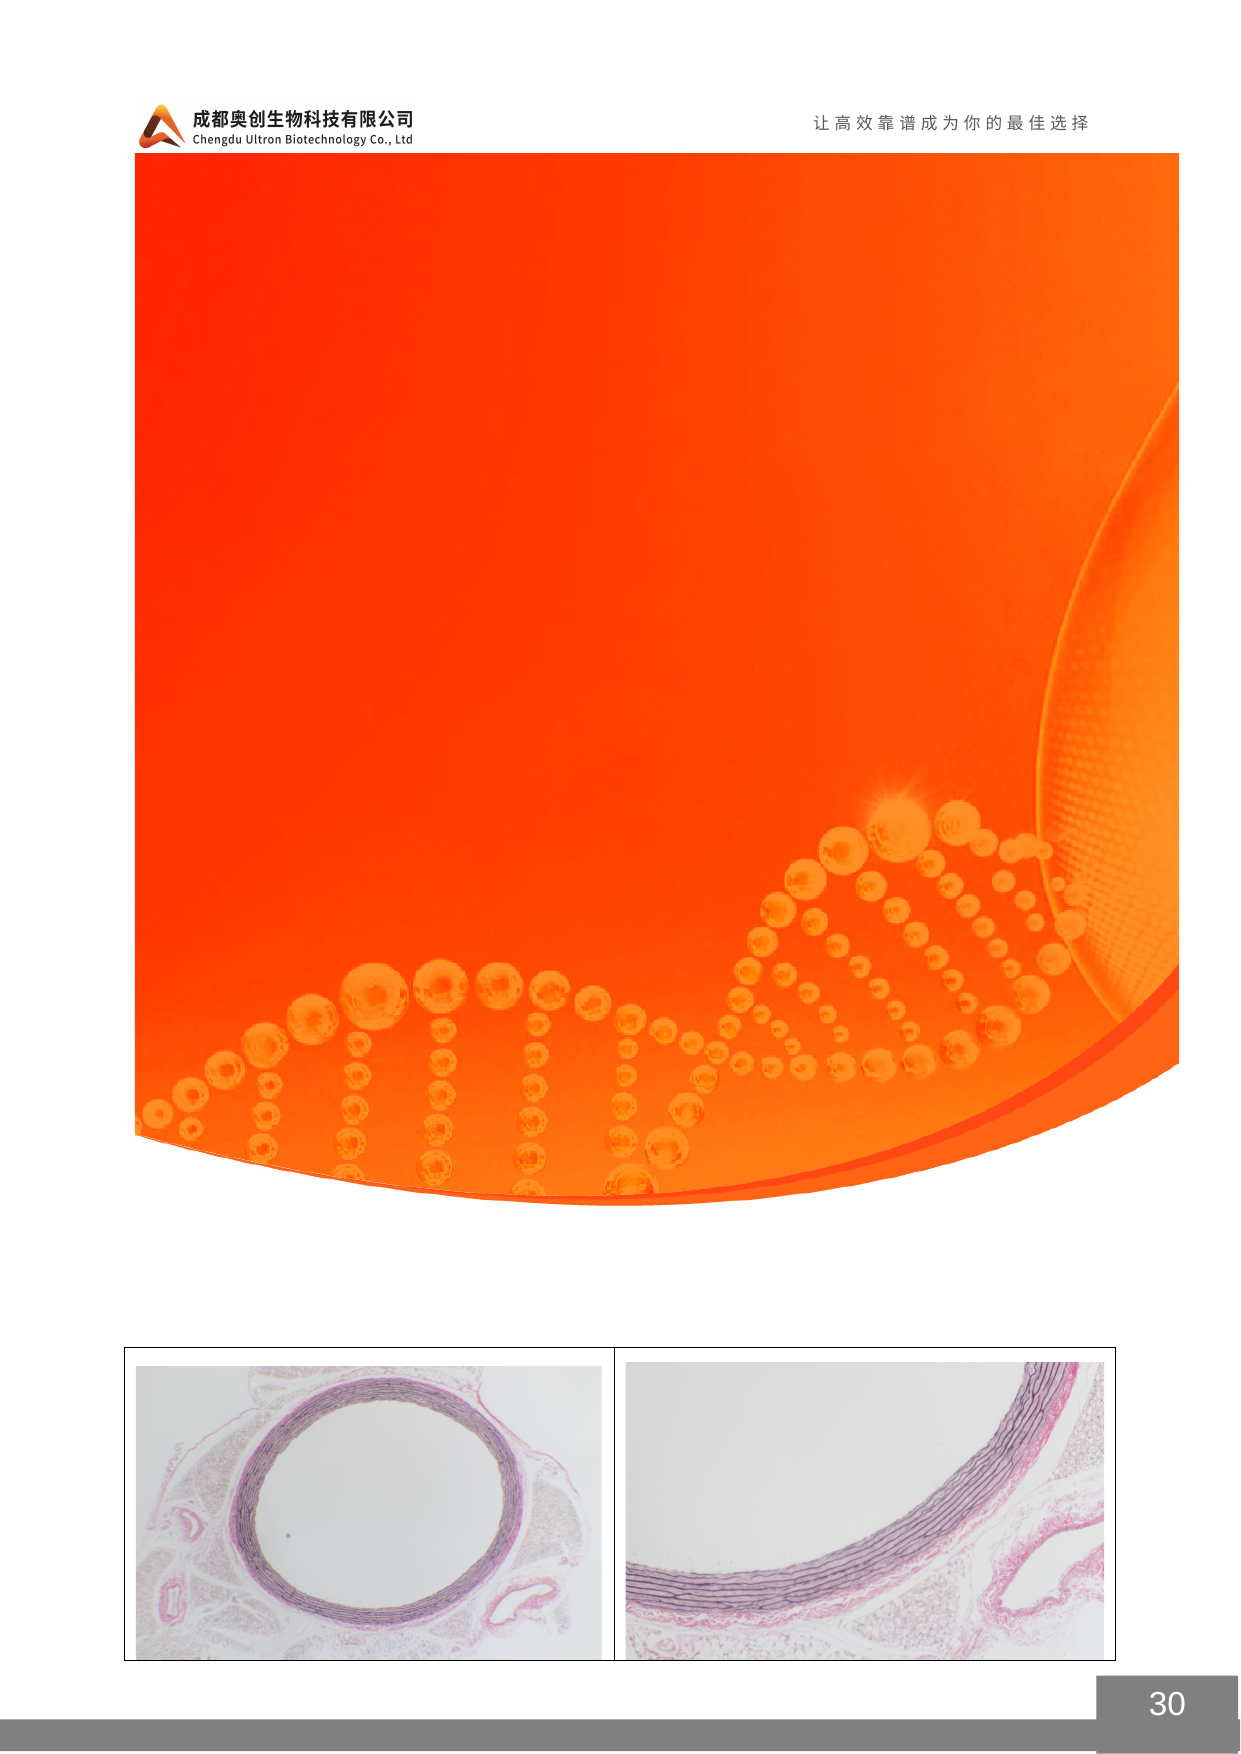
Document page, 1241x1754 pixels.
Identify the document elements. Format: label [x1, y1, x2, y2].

picture [625, 1362, 1105, 1660]
picture [134, 100, 1180, 1347]
table_header [125, 1348, 614, 1659]
picture [135, 1366, 602, 1660]
table_header [615, 1348, 1115, 1659]
